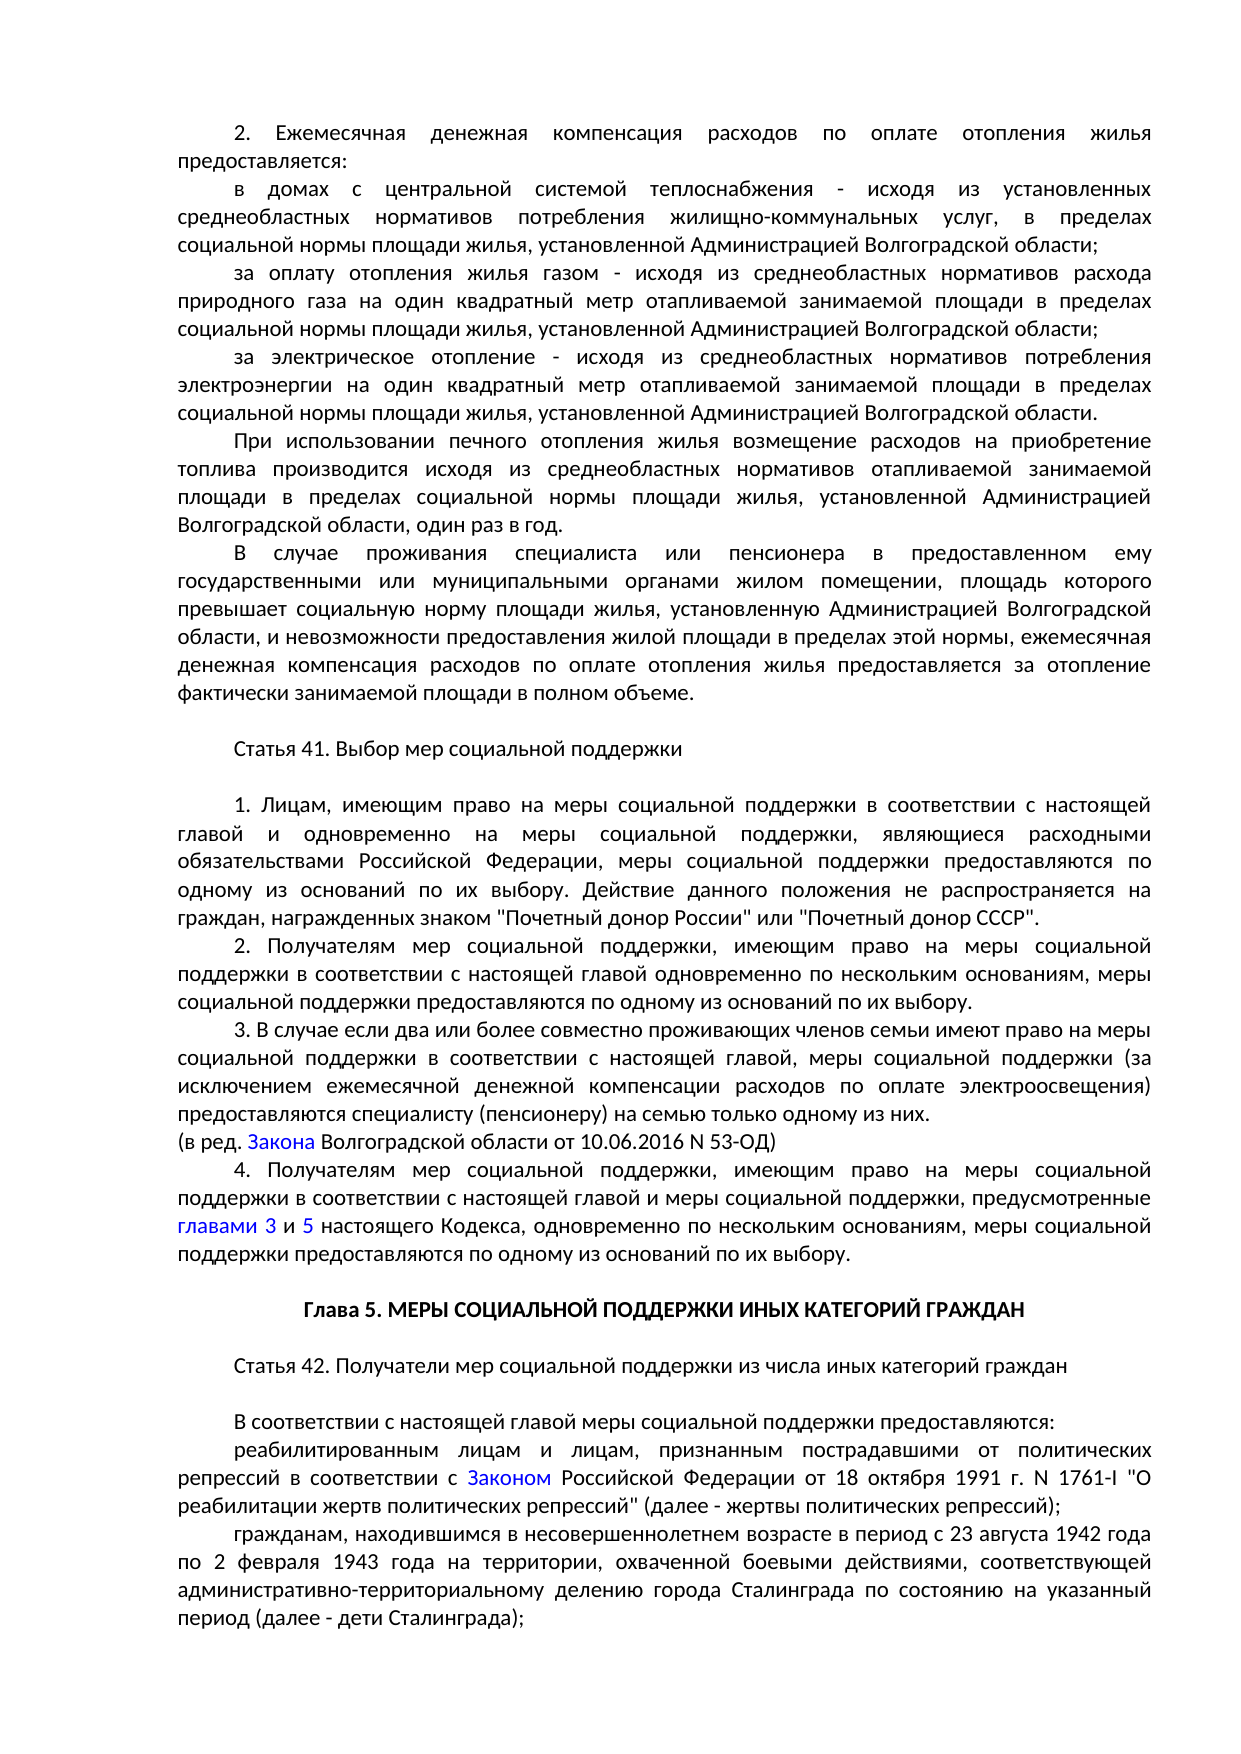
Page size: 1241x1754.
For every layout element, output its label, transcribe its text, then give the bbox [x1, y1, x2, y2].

text 2. Получателям мер социальной поддержки, имеющим право на меры социальной поддержки в соответствии с настоящей главой одновременно по нескольким основаниям, меры социальной поддержки предоставляются по одному из оснований по их выбору. [177, 931, 1152, 1015]
text 4. Получателям мер социальной поддержки, имеющим право на меры социальной поддержки в соответствии с настоящей главой и меры социальной поддержки, предусмотренные главами 3 и 5 настоящего Кодекса, одновременно по нескольким основаниям, меры социальной поддержки предоставляются по одному из оснований по их выбору. [177, 1155, 1152, 1267]
text в домах с центральной системой теплоснабжения - исходя из установленных среднеобластных нормативов потребления жилищно-коммунальных услуг, в пределах социальной нормы площади жилья, установленной Администрацией Волгоградской области; [177, 174, 1152, 258]
text за оплату отопления жилья газом - исходя из среднеобластных нормативов расхода природного газа на один квадратный метр отапливаемой занимаемой площади в пределах социальной нормы площади жилья, установленной Администрацией Волгоградской области; [177, 258, 1152, 342]
text Статья 41. Выбор мер социальной поддержки [177, 734, 1152, 763]
text (в ред. Закона Волгоградской области от 10.06.2016 N 53-ОД) [177, 1127, 1152, 1155]
text Статья 42. Получатели мер социальной поддержки из числа иных категорий граждан [177, 1351, 1152, 1379]
text 3. В случае если два или более совместно проживающих членов семьи имеют право на меры социальной поддержки в соответствии с настоящей главой, меры социальной поддержки (за исключением ежемесячной денежной компенсации расходов по оплате электроосвещения) предоставляются специалисту (пенсионеру) на семью только одному из них. [177, 1015, 1152, 1127]
title Глава 5. МЕРЫ СОЦИАЛЬНОЙ ПОДДЕРЖКИ ИНЫХ КАТЕГОРИЙ ГРАЖДАН [177, 1295, 1152, 1323]
text При использовании печного отопления жилья возмещение расходов на приобретение топлива производится исходя из среднеобластных нормативов отапливаемой занимаемой площади в пределах социальной нормы площади жилья, установленной Администрацией Волгоградской области, один раз в год. [177, 426, 1152, 538]
text гражданам, находившимся в несовершеннолетнем возрасте в период с 23 августа 1942 года по 2 февраля 1943 года на территории, охваченной боевыми действиями, соответствующей административно-территориальному делению города Сталинграда по состоянию на указанный период (далее - дети Сталинграда); [177, 1519, 1152, 1631]
text 1. Лицам, имеющим право на меры социальной поддержки в соответствии с настоящей главой и одновременно на меры социальной поддержки, являющиеся расходными обязательствами Российской Федерации, меры социальной поддержки предоставляются по одному из оснований по их выбору. Действие данного положения не распространяется на граждан, награжденных знаком "Почетный донор России" или "Почетный донор СССР". [177, 791, 1152, 931]
text реабилитированным лицам и лицам, признанным пострадавшими от политических репрессий в соответствии с Законом Российской Федерации от 18 октября 1991 г. N 1761-I "О реабилитации жертв политических репрессий" (далее - жертвы политических репрессий); [177, 1435, 1152, 1519]
text за электрическое отопление - исходя из среднеобластных нормативов потребления электроэнергии на один квадратный метр отапливаемой занимаемой площади в пределах социальной нормы площади жилья, установленной Администрацией Волгоградской области. [177, 342, 1152, 426]
text В случае проживания специалиста или пенсионера в предоставленном ему государственными или муниципальными органами жилом помещении, площадь которого превышает социальную норму площади жилья, установленную Администрацией Волгоградской области, и невозможности предоставления жилой площади в пределах этой нормы, ежемесячная денежная компенсация расходов по оплате отопления жилья предоставляется за отопление фактически занимаемой площади в полном объеме. [177, 538, 1152, 707]
text В соответствии с настоящей главой меры социальной поддержки предоставляются: [177, 1407, 1152, 1435]
text 2. Ежемесячная денежная компенсация расходов по оплате отопления жилья предоставляется: [177, 118, 1152, 174]
